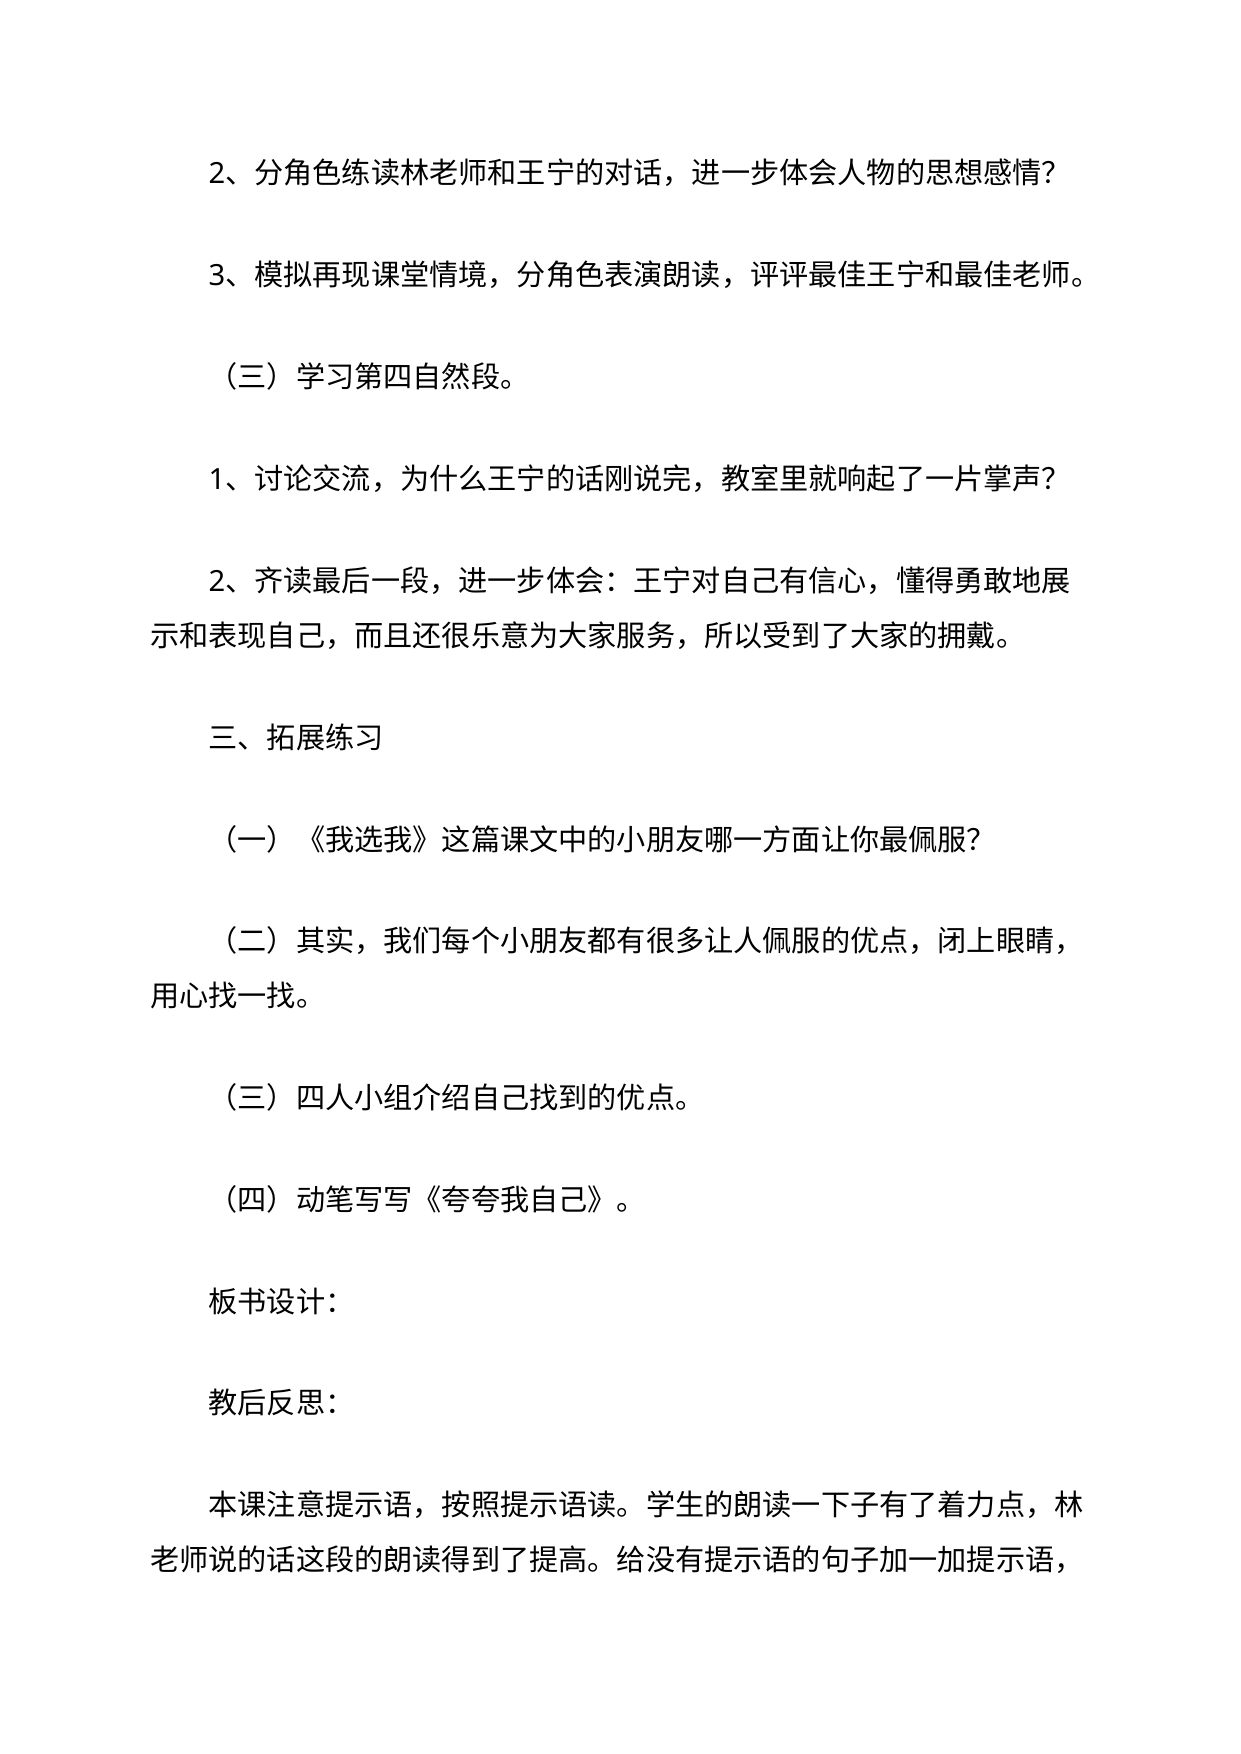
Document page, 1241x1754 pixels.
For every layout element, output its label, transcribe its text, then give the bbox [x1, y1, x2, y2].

text 板书设计： [150, 1278, 1090, 1321]
text 2、齐读最后一段，进一步体会：王宁对自己有信心，懂得勇敢地展示和表现自己，而且还很乐意为大家服务，所以受到了大家的拥戴。 [150, 558, 1090, 655]
text （三）学习第四自然段。 [150, 354, 1090, 396]
text 3、模拟再现课堂情境，分角色表演朗读，评评最佳王宁和最佳老师。 [150, 252, 1090, 294]
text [150, 1482, 1090, 1579]
text （三）四人小组介绍自己找到的优点。 [150, 1075, 1090, 1117]
text （四）动笔写写《夸夸我自己》。 [150, 1176, 1090, 1219]
text 2、分角色练读林老师和王宁的对话，进一步体会人物的思想感情？ [150, 150, 1090, 192]
text （二）其实，我们每个小朋友都有很多让人佩服的优点，闭上眼睛，用心找一找。 [150, 918, 1090, 1015]
text 教后反思： [150, 1380, 1090, 1422]
text 1、讨论交流，为什么王宁的话刚说完，教室里就响起了一片掌声？ [150, 456, 1090, 498]
text 三、拓展练习 [150, 714, 1090, 757]
text （一）《我选我》这篇课文中的小朋友哪一方面让你最佩服？ [150, 816, 1090, 858]
